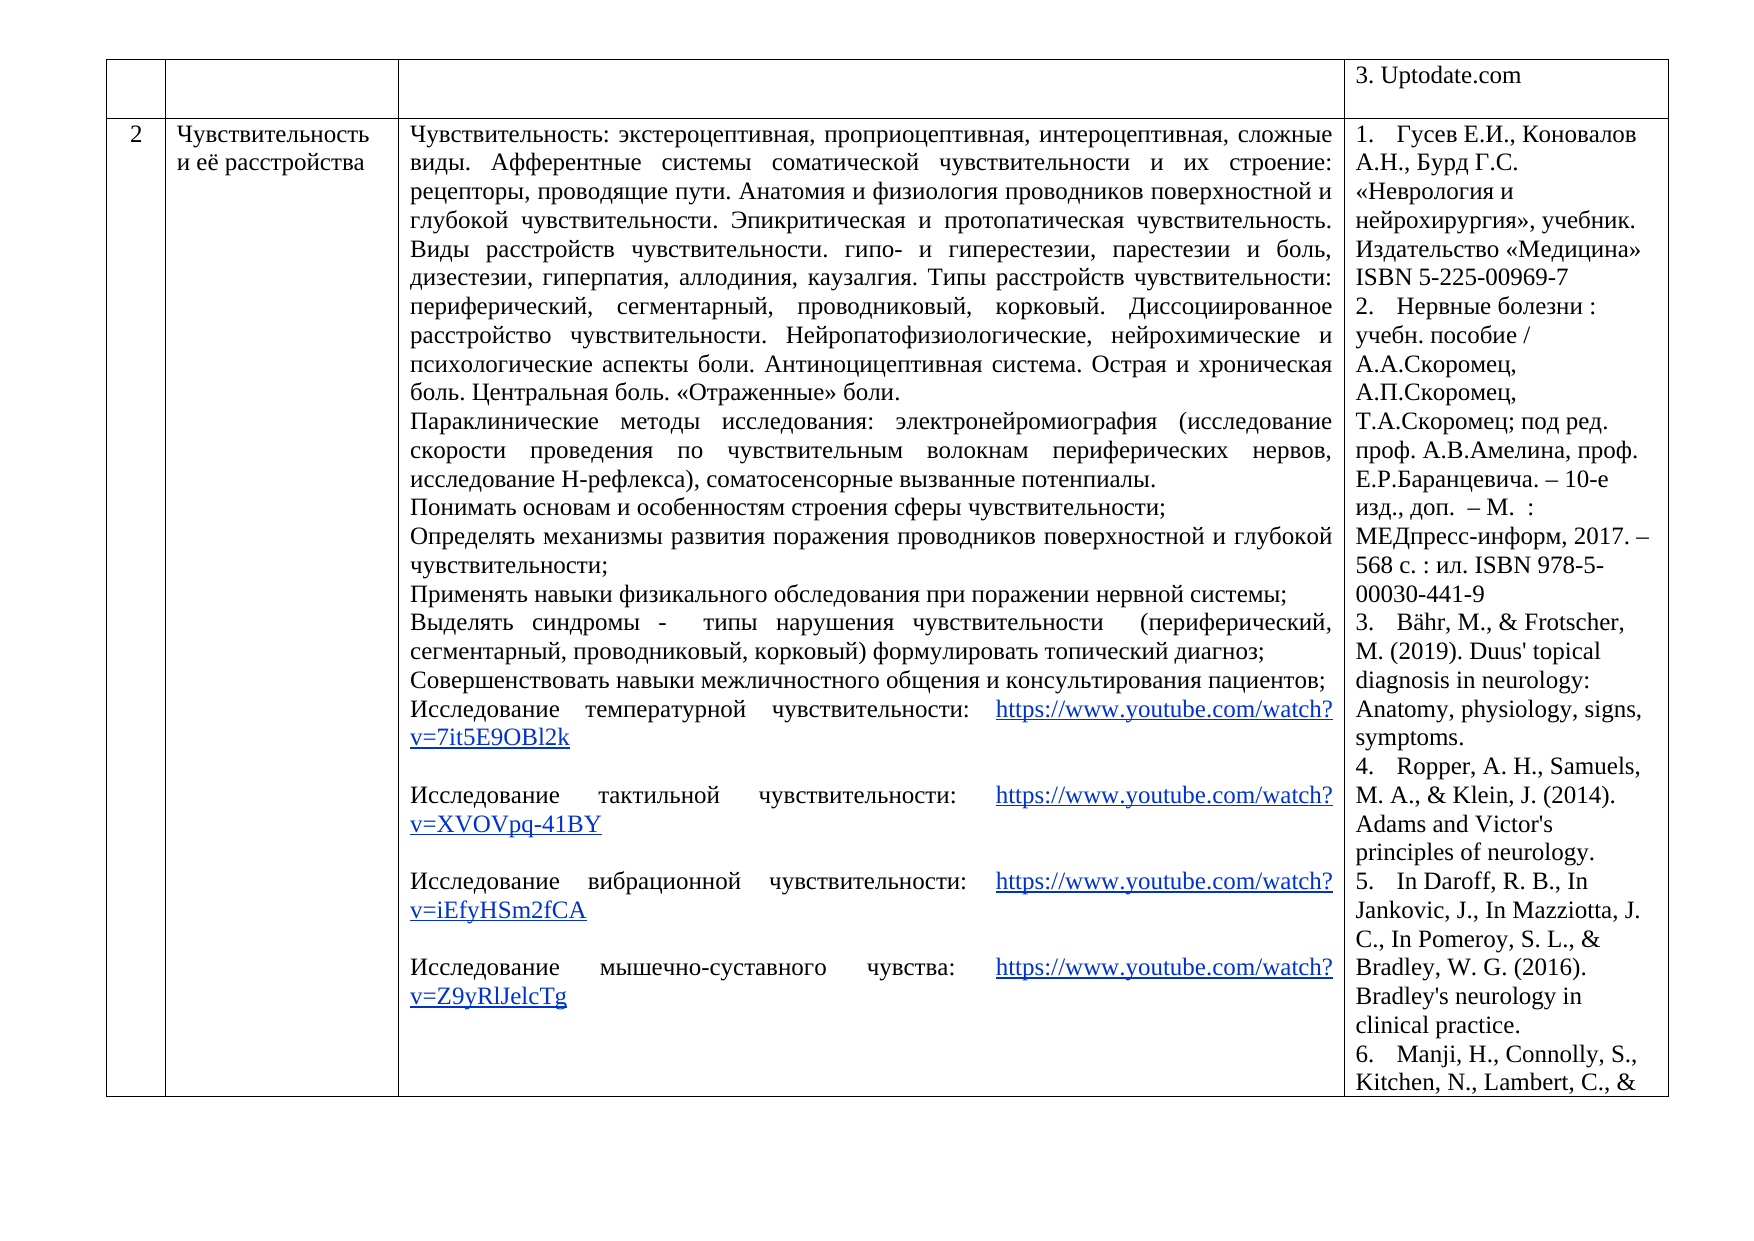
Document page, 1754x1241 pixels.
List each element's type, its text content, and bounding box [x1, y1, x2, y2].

table_cell 1 [107, 60, 165, 118]
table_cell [166, 119, 398, 1096]
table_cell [399, 119, 1344, 1096]
table_cell 2 [107, 119, 165, 1096]
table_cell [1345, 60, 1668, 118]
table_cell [1345, 119, 1668, 1096]
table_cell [399, 60, 1344, 118]
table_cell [166, 60, 398, 118]
